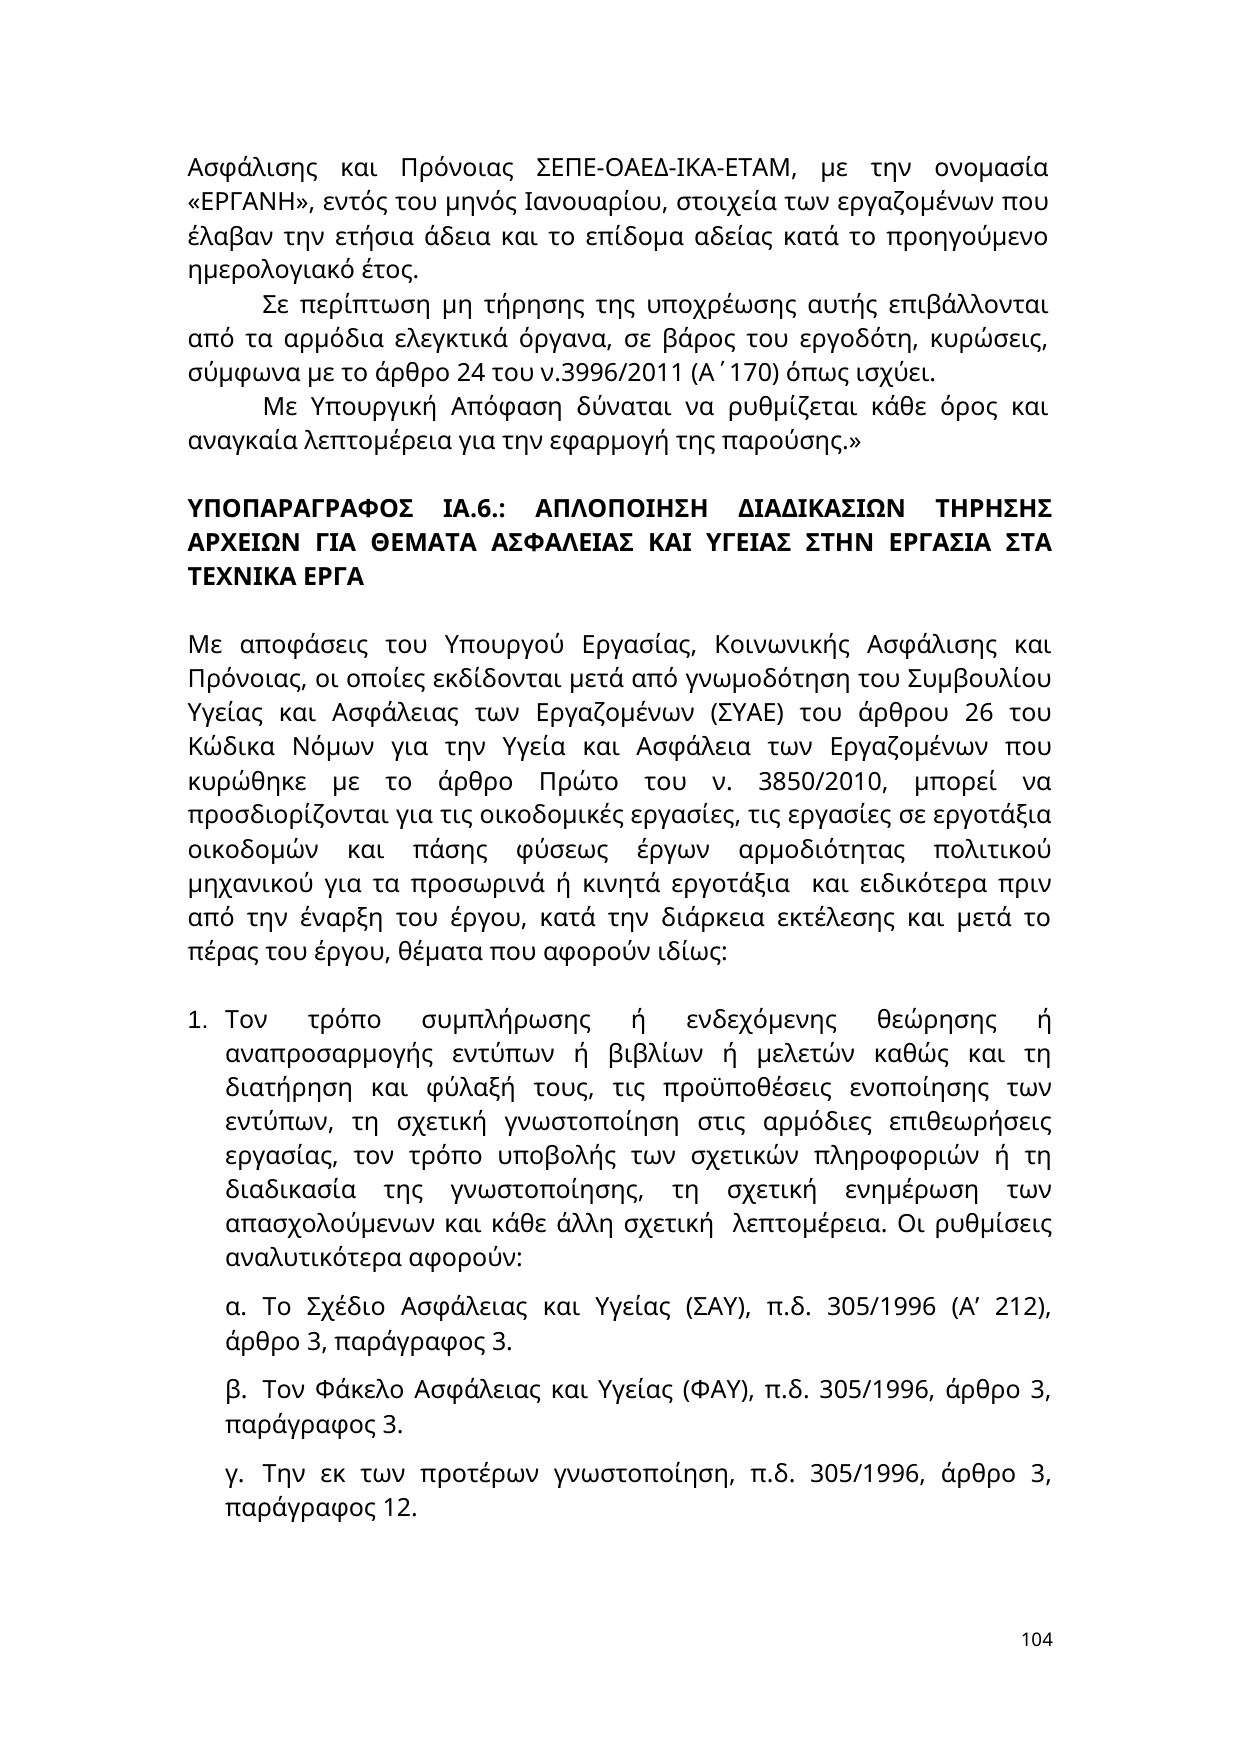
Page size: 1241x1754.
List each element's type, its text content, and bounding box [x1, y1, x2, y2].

text ΥΠΟΠΑΡΑΓΡΑΦΟΣ ΙΑ.6.: ΑΠΛΟΠΟΙΗΣΗ ΔΙΑΔΙΚΑΣΙΩΝ ΤΗΡΗΣΗΣ ΑΡΧΕΙΩΝ ΓΙΑ ΘΕΜΑΤΑ ΑΣΦΑΛΕΙΑΣ ΚΑΙ ΥΓΕΙΑΣ ΣΤΗΝ ΕΡΓΑΣΙΑ ΣΤΑ ΤΕΧΝΙΚΑ ΕΡΓΑ [187, 491, 1053, 593]
text Σε περίπτωση μη τήρησης της υποχρέωσης αυτής επιβάλλονται από τα αρμόδια ελεγκτικά όργανα, σε βάρος του εργοδότη, κυρώσεις, σύμφωνα με το άρθρο 24 του ν.3996/2011 (Α΄170) όπως ισχύει. [187, 286, 1050, 388]
text β. Τον Φάκελο Ασφάλειας και Υγείας (ΦΑΥ), π.δ. 305/1996, άρθρο 3, παράγραφος 3. [225, 1372, 1053, 1440]
text γ. Την εκ των προτέρων γνωστοποίηση, π.δ. 305/1996, άρθρο 3, παράγραφος 12. [225, 1455, 1053, 1523]
list Τον τρόπο συμπλήρωσης ή ενδεχόμενης θεώρησης ή αναπροσαρμογής εντύπων ή βιβλίων ή μελετών καθώς και τη διατήρηση και φύλαξή τους, τις προϋποθέσεις ενοποίησης των εντύπων, τη σχετική γνωστοποίηση στις αρμόδιες επιθεωρήσεις εργασίας, τον τρόπο υποβολής των σχετικών πληροφοριών ή τη διαδικασία της γνωστοποίησης, τη σχετική ενημέρωση των απασχολούμενων και κάθε άλλη σχετική λεπτομέρεια. Οι ρυθμίσεις αναλυτικότερα αφορούν: [187, 1002, 1053, 1274]
text Με αποφάσεις του Υπουργού Εργασίας, Κοινωνικής Ασφάλισης και Πρόνοιας, οι οποίες εκδίδονται μετά από γνωμοδότηση του Συμβουλίου Υγείας και Ασφάλειας των Εργαζομένων (ΣΥΑΕ) του άρθρου 26 του Κώδικα Νόμων για την Υγεία και Ασφάλεια των Εργαζομένων που κυρώθηκε με το άρθρο Πρώτο του ν. 3850/2010, μπορεί να προσδιορίζονται για τις οικοδομικές εργασίες, τις εργασίες σε εργοτάξια οικοδομών και πάσης φύσεως έργων αρμοδιότητας πολιτικού μηχανικού για τα προσωρινά ή κινητά εργοτάξια και ειδικότερα πριν από την έναρξη του έργου, κατά την διάρκεια εκτέλεσης και μετά το πέρας του έργου, θέματα που αφορούν ιδίως: [187, 627, 1053, 967]
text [187, 150, 1050, 286]
text α. Το Σχέδιο Ασφάλειας και Υγείας (ΣΑΥ), π.δ. 305/1996 (Α’ 212), άρθρο 3, παράγραφος 3. [225, 1289, 1053, 1357]
text Με Υπουργική Απόφαση δύναται να ρυθμίζεται κάθε όρος και αναγκαία λεπτομέρεια για την εφαρμογή της παρούσης.» [187, 388, 1050, 457]
